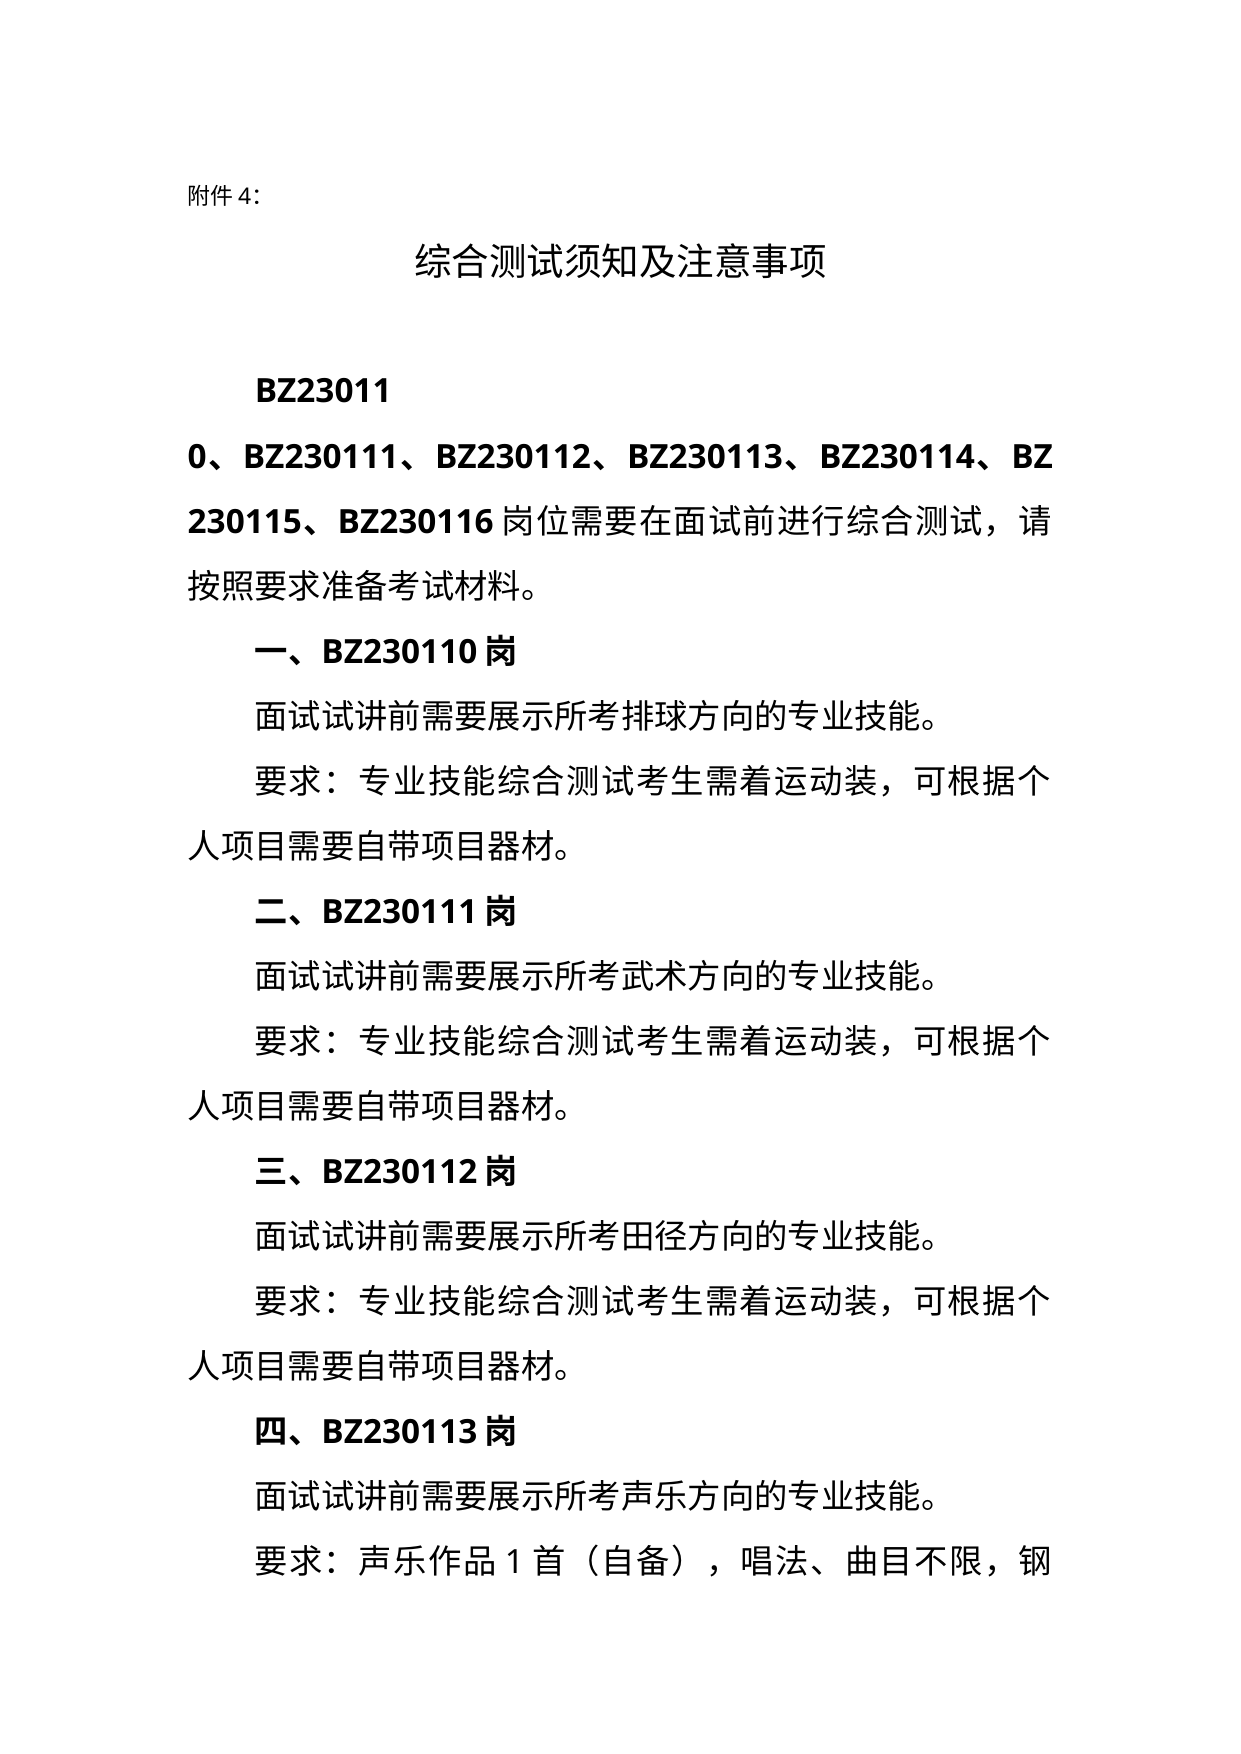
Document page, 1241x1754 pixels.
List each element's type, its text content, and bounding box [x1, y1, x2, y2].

list 三、BZ230112岗 [187, 1137, 1053, 1202]
text BZ230110、BZ230111、BZ230112、BZ230113、BZ230114、BZ230115、BZ230116岗位需要在面试前进行综合测试，请按照要求准备考试材料。 [187, 357, 1053, 617]
text 四、BZ230113岗 [187, 1397, 1053, 1462]
text 面试试讲前需要展示所考田径方向的专业技能。 [187, 1202, 1053, 1267]
list 二、BZ230111岗 [187, 877, 1053, 942]
text 综合测试须知及注意事项 [187, 227, 1053, 292]
text 面试试讲前需要展示所考声乐方向的专业技能。 [187, 1462, 1053, 1527]
list 要求：专业技能综合测试考生需着运动装，可根据个人项目需要自带项目器材。 [187, 1267, 1053, 1397]
text 一、BZ230110岗 [187, 617, 1053, 682]
text 面试试讲前需要展示所考排球方向的专业技能。 [187, 682, 1053, 747]
text 要求：专业技能综合测试考生需着运动装，可根据个人项目需要自带项目器材。 [187, 747, 1053, 877]
text 面试试讲前需要展示所考武术方向的专业技能。 [187, 942, 1053, 1007]
list 要求：专业技能综合测试考生需着运动装，可根据个人项目需要自带项目器材。 [187, 1007, 1053, 1137]
text 附件4： [187, 162, 1053, 227]
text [187, 1527, 1053, 1592]
